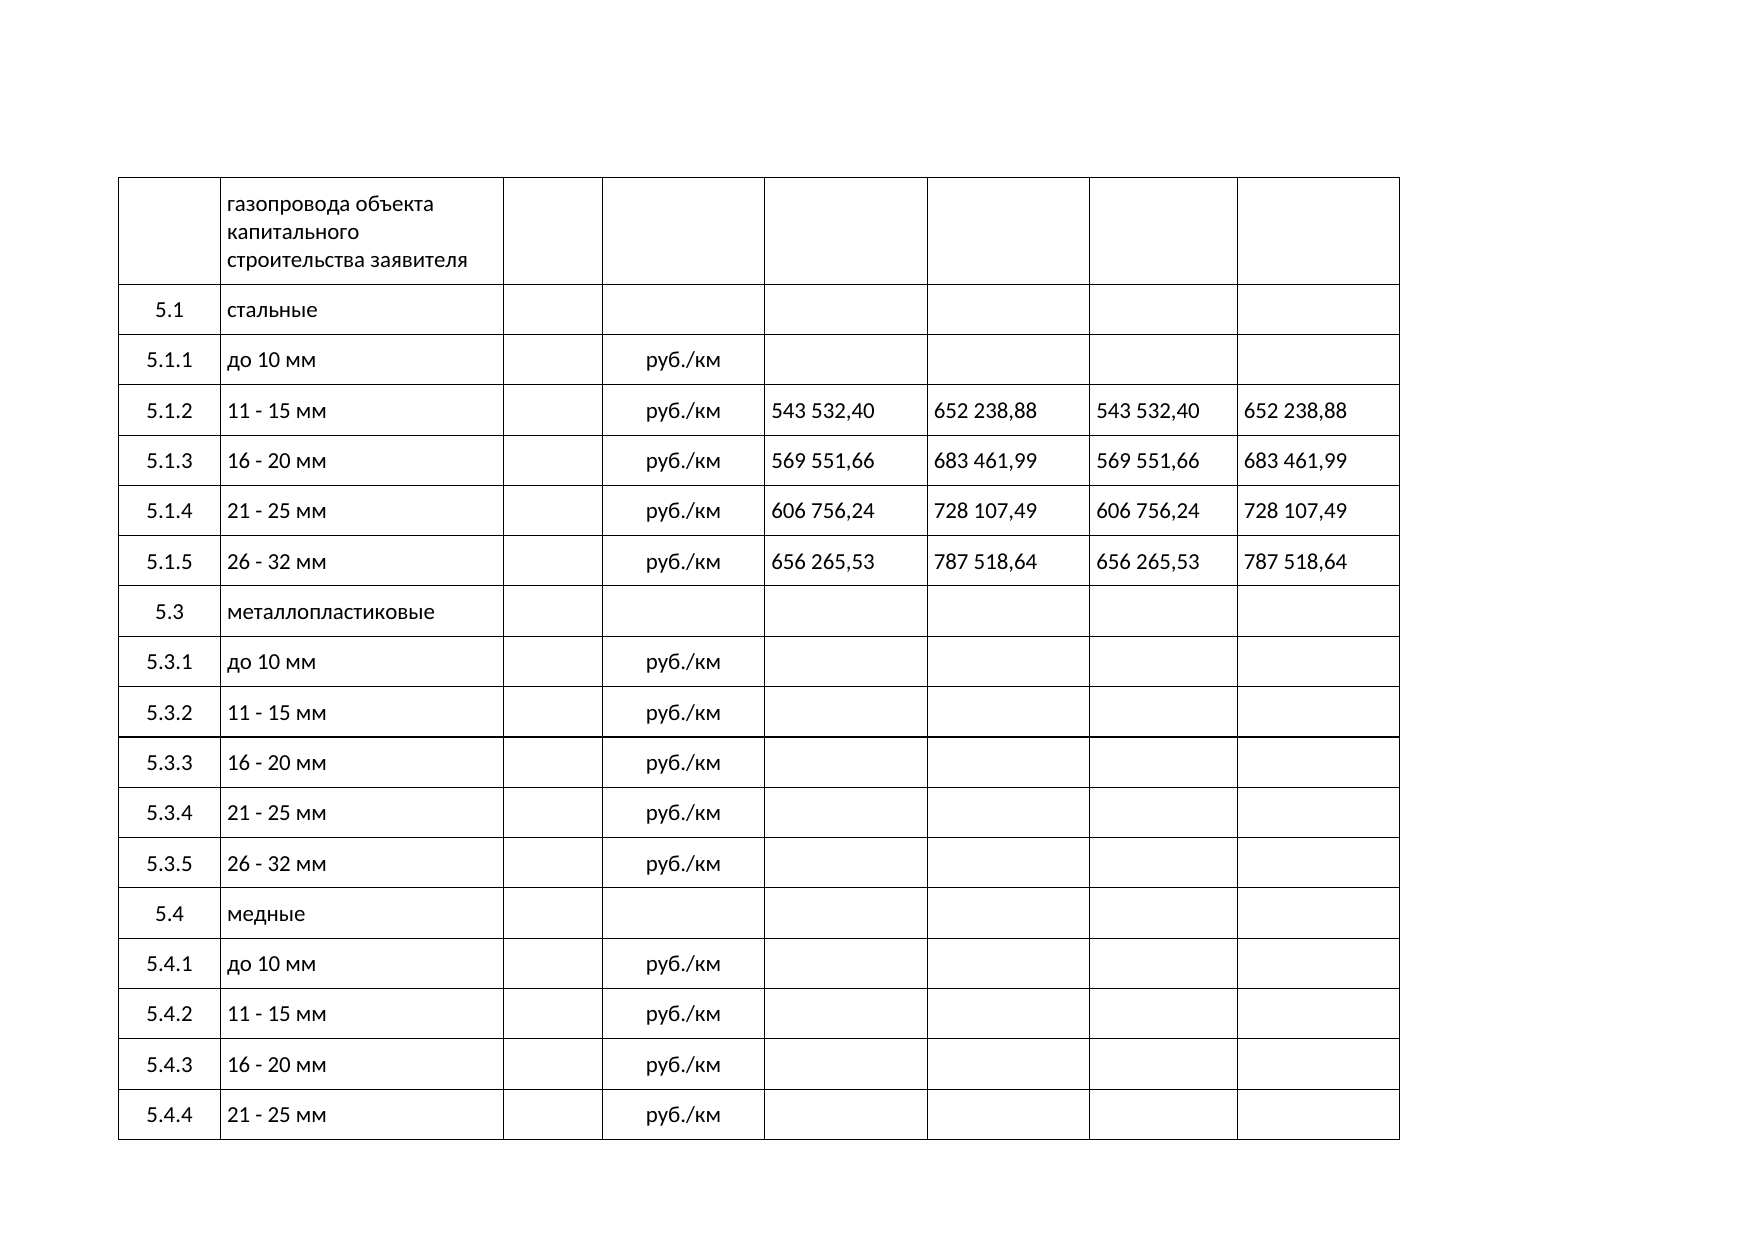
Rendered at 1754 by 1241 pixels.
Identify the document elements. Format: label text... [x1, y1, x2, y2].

table_cell 5.3.3 [119, 738, 220, 787]
table_cell 21 - 25 мм [221, 1090, 503, 1139]
table_cell [1238, 178, 1399, 283]
table_cell [603, 586, 764, 636]
table_cell 16 - 20 мм [221, 1039, 503, 1088]
table_cell [928, 335, 1089, 384]
table_cell [1090, 1039, 1237, 1088]
table_cell [504, 1090, 602, 1139]
table_cell [1238, 738, 1399, 787]
table_cell 656 265,53 [1090, 536, 1237, 585]
table_cell 683 461,99 [1238, 436, 1399, 485]
table_cell [1090, 738, 1237, 787]
table_cell 5.3.5 [119, 838, 220, 887]
table_cell [928, 989, 1089, 1038]
table_cell [928, 1090, 1089, 1139]
table_cell руб./км [603, 637, 764, 686]
table_cell [1090, 888, 1237, 938]
table_cell 606 756,24 [1090, 486, 1237, 535]
table_cell [928, 637, 1089, 686]
table_cell [504, 637, 602, 686]
table_cell [504, 385, 602, 434]
table_cell 543 532,40 [765, 385, 927, 434]
table_cell [504, 335, 602, 384]
table_cell 11 - 15 мм [221, 385, 503, 434]
table_cell 5.4 [119, 888, 220, 938]
table_cell 683 461,99 [928, 436, 1089, 485]
table_cell 5 [119, 178, 220, 283]
table_cell [504, 888, 602, 938]
table_cell руб./км [603, 1039, 764, 1088]
table_cell руб./км [603, 536, 764, 585]
table_cell 26 - 32 мм [221, 838, 503, 887]
table_cell [504, 939, 602, 988]
table_cell 728 107,49 [928, 486, 1089, 535]
table_cell [504, 738, 602, 787]
table_cell [1238, 989, 1399, 1038]
table_cell [1238, 1090, 1399, 1139]
table_cell [765, 838, 927, 887]
table_cell 652 238,88 [1238, 385, 1399, 434]
table_cell [928, 586, 1089, 636]
table_cell [504, 486, 602, 535]
table_cell [928, 178, 1089, 283]
table_cell [765, 738, 927, 787]
table_cell 11 - 15 мм [221, 687, 503, 736]
table_cell руб./км [603, 989, 764, 1038]
table_cell руб./км [603, 788, 764, 837]
table_cell [1238, 788, 1399, 837]
table_cell [928, 939, 1089, 988]
table_cell [765, 178, 927, 283]
table_cell 606 756,24 [765, 486, 927, 535]
table_cell [765, 637, 927, 686]
table_cell [1090, 939, 1237, 988]
table_cell медные [221, 888, 503, 938]
table_cell 5.4.1 [119, 939, 220, 988]
table_cell 5.1.5 [119, 536, 220, 585]
table_cell 21 - 25 мм [221, 788, 503, 837]
table_cell [1090, 788, 1237, 837]
table_cell 728 107,49 [1238, 486, 1399, 535]
table_cell 5.1.4 [119, 486, 220, 535]
table_cell [928, 888, 1089, 938]
table_cell [1090, 637, 1237, 686]
table_cell руб./км [603, 385, 764, 434]
table_cell [1238, 939, 1399, 988]
table_cell [504, 989, 602, 1038]
table_cell 5.4.4 [119, 1090, 220, 1139]
table_cell [1090, 178, 1237, 283]
table_cell [504, 436, 602, 485]
table_cell металлопластиковые [221, 586, 503, 636]
table_cell [765, 285, 927, 334]
table_cell руб./км [603, 436, 764, 485]
table_cell 569 551,66 [1090, 436, 1237, 485]
table_cell [1238, 285, 1399, 334]
table_cell 5.3.2 [119, 687, 220, 736]
table_cell 5.1.2 [119, 385, 220, 434]
table_cell руб./км [603, 486, 764, 535]
table_cell 5.3.4 [119, 788, 220, 837]
table_cell стальные [221, 285, 503, 334]
table_cell [504, 586, 602, 636]
table_cell [603, 178, 764, 283]
table_cell [765, 1039, 927, 1088]
table_cell [928, 838, 1089, 887]
table_cell 5.1.1 [119, 335, 220, 384]
table_cell 5.1.3 [119, 436, 220, 485]
table_cell 543 532,40 [1090, 385, 1237, 434]
table_cell [1090, 989, 1237, 1038]
table_cell [1238, 888, 1399, 938]
table_cell 652 238,88 [928, 385, 1089, 434]
table_cell [504, 178, 602, 283]
table_cell руб./км [603, 1090, 764, 1139]
table_cell [1090, 838, 1237, 887]
table_cell [928, 738, 1089, 787]
table_cell [1090, 586, 1237, 636]
table_cell руб./км [603, 738, 764, 787]
table_cell [1238, 335, 1399, 384]
table_cell 787 518,64 [1238, 536, 1399, 585]
table_cell [765, 1090, 927, 1139]
table_cell 5.3 [119, 586, 220, 636]
table_cell [765, 687, 927, 736]
table_cell [504, 285, 602, 334]
table_cell 5.1 [119, 285, 220, 334]
table_cell [1090, 1090, 1237, 1139]
table_cell 569 551,66 [765, 436, 927, 485]
table_cell [1238, 687, 1399, 736]
table_cell [765, 586, 927, 636]
table_cell до 10 мм [221, 939, 503, 988]
table_cell руб./км [603, 335, 764, 384]
table_cell [1090, 335, 1237, 384]
table_cell до 10 мм [221, 335, 503, 384]
table_cell 26 - 32 мм [221, 536, 503, 585]
table_cell [1090, 285, 1237, 334]
table_cell [765, 939, 927, 988]
table_cell 5.4.3 [119, 1039, 220, 1088]
table_cell [765, 335, 927, 384]
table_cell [221, 178, 503, 283]
table_cell [1238, 637, 1399, 686]
table_cell [1238, 586, 1399, 636]
table_cell [1090, 687, 1237, 736]
table_cell [504, 687, 602, 736]
table_cell 5.4.2 [119, 989, 220, 1038]
table_cell руб./км [603, 838, 764, 887]
table_cell 5.3.1 [119, 637, 220, 686]
table_cell 16 - 20 мм [221, 436, 503, 485]
table_cell 21 - 25 мм [221, 486, 503, 535]
table_cell руб./км [603, 939, 764, 988]
table_cell [928, 687, 1089, 736]
table_cell 656 265,53 [765, 536, 927, 585]
table_cell [765, 989, 927, 1038]
table_cell [1238, 838, 1399, 887]
table_cell руб./км [603, 687, 764, 736]
table_cell [504, 536, 602, 585]
table_cell [928, 1039, 1089, 1088]
table_cell 16 - 20 мм [221, 738, 503, 787]
table_cell [603, 888, 764, 938]
table_cell [1238, 1039, 1399, 1088]
table_cell [603, 285, 764, 334]
table_cell [928, 285, 1089, 334]
table_cell до 10 мм [221, 637, 503, 686]
table_cell [504, 1039, 602, 1088]
table_cell 11 - 15 мм [221, 989, 503, 1038]
table_cell [928, 788, 1089, 837]
table_cell [504, 788, 602, 837]
table_cell [765, 888, 927, 938]
table_cell [504, 838, 602, 887]
table_cell 787 518,64 [928, 536, 1089, 585]
table_cell [765, 788, 927, 837]
